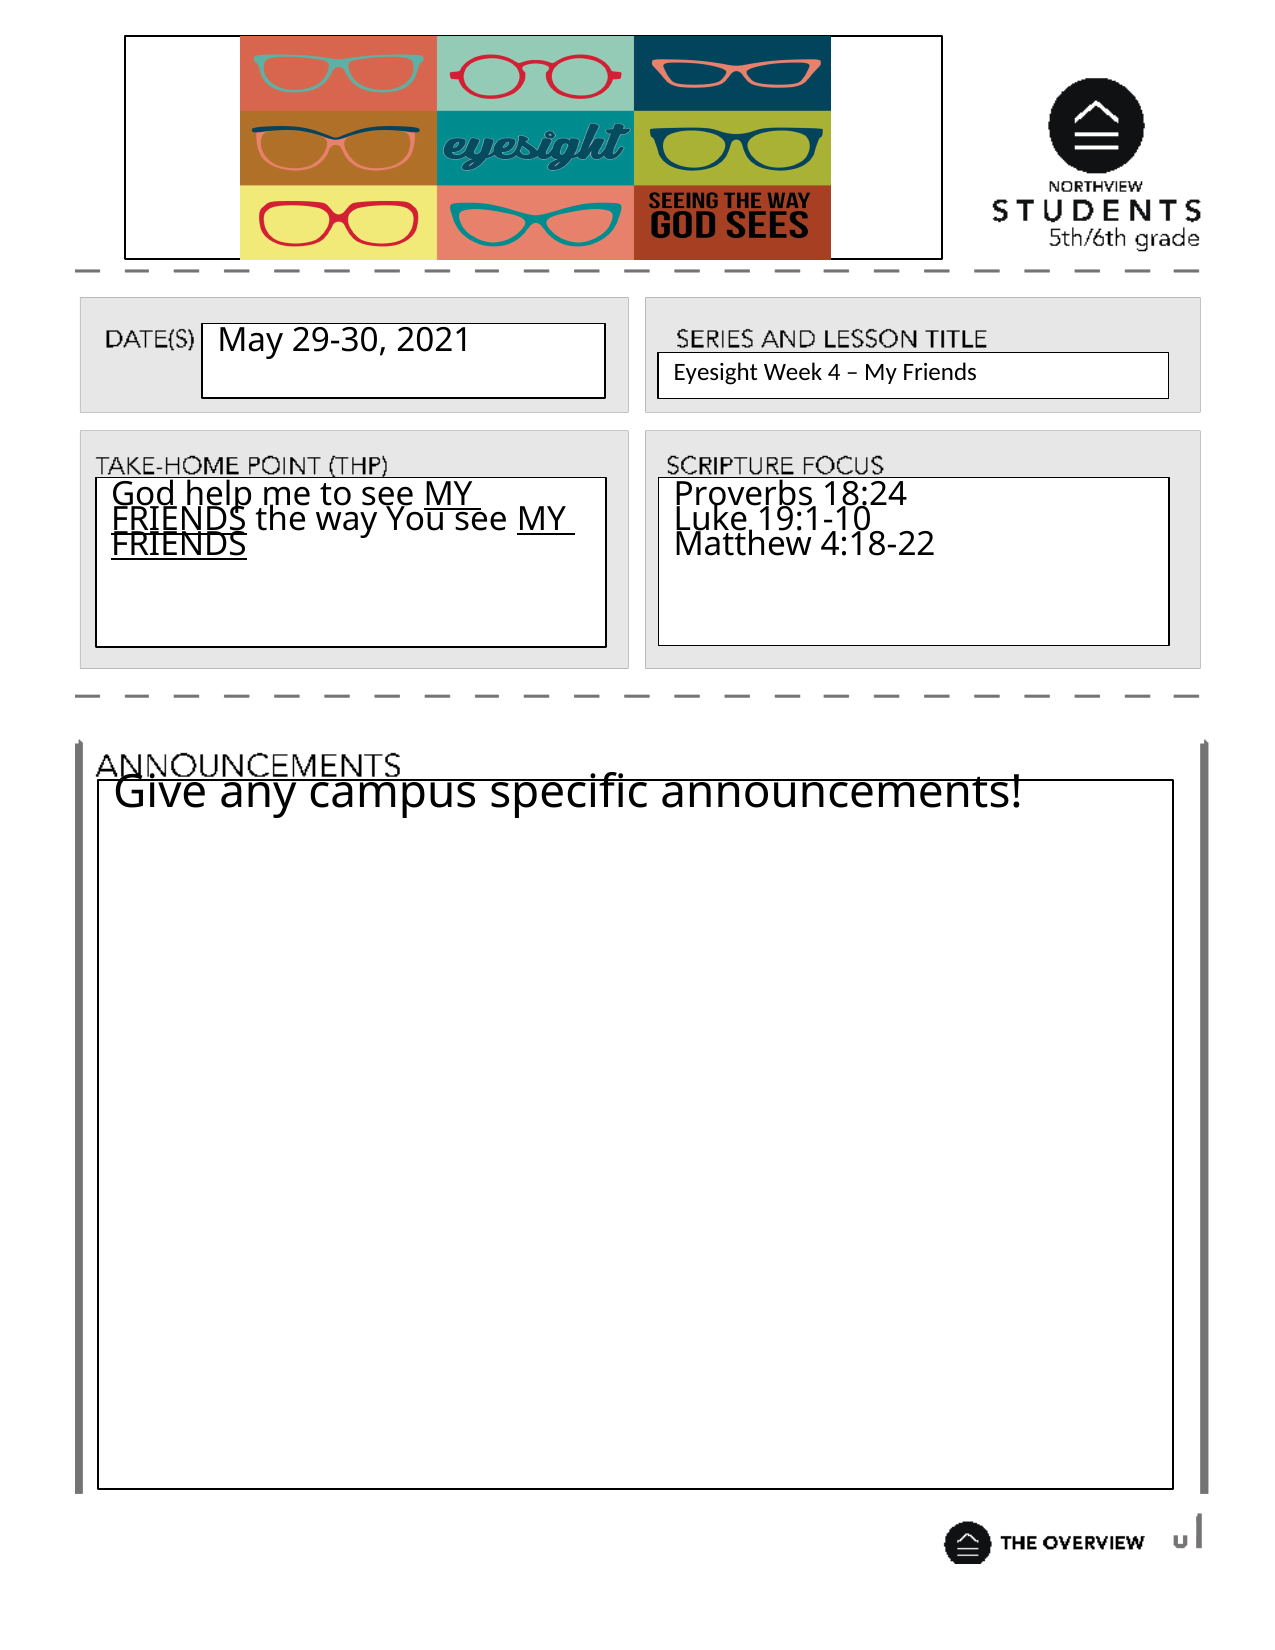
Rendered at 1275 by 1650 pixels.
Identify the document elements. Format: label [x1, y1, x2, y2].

picture [75, 36, 1248, 1564]
picture [652, 60, 821, 87]
